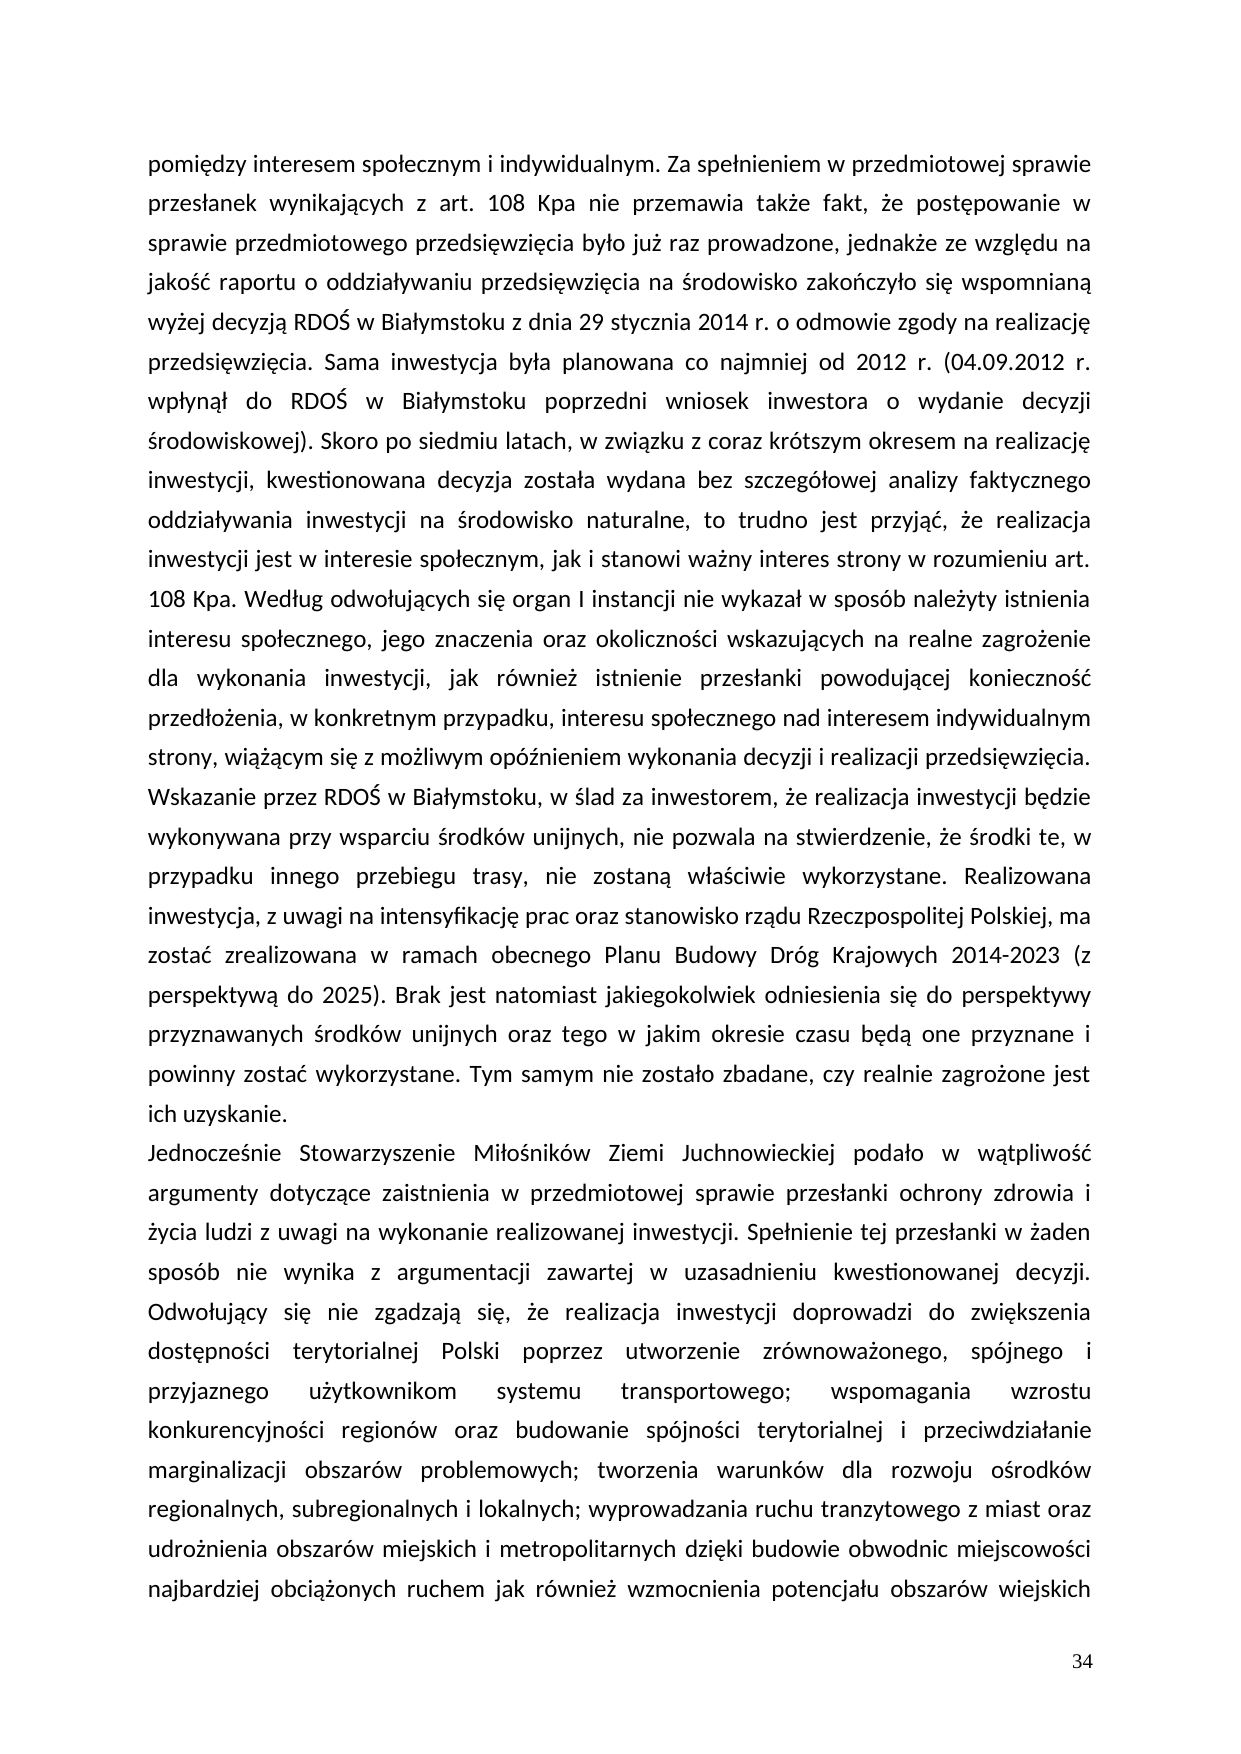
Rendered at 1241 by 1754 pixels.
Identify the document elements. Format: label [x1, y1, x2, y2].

text [148, 1137, 1092, 1603]
text [148, 148, 1092, 1128]
